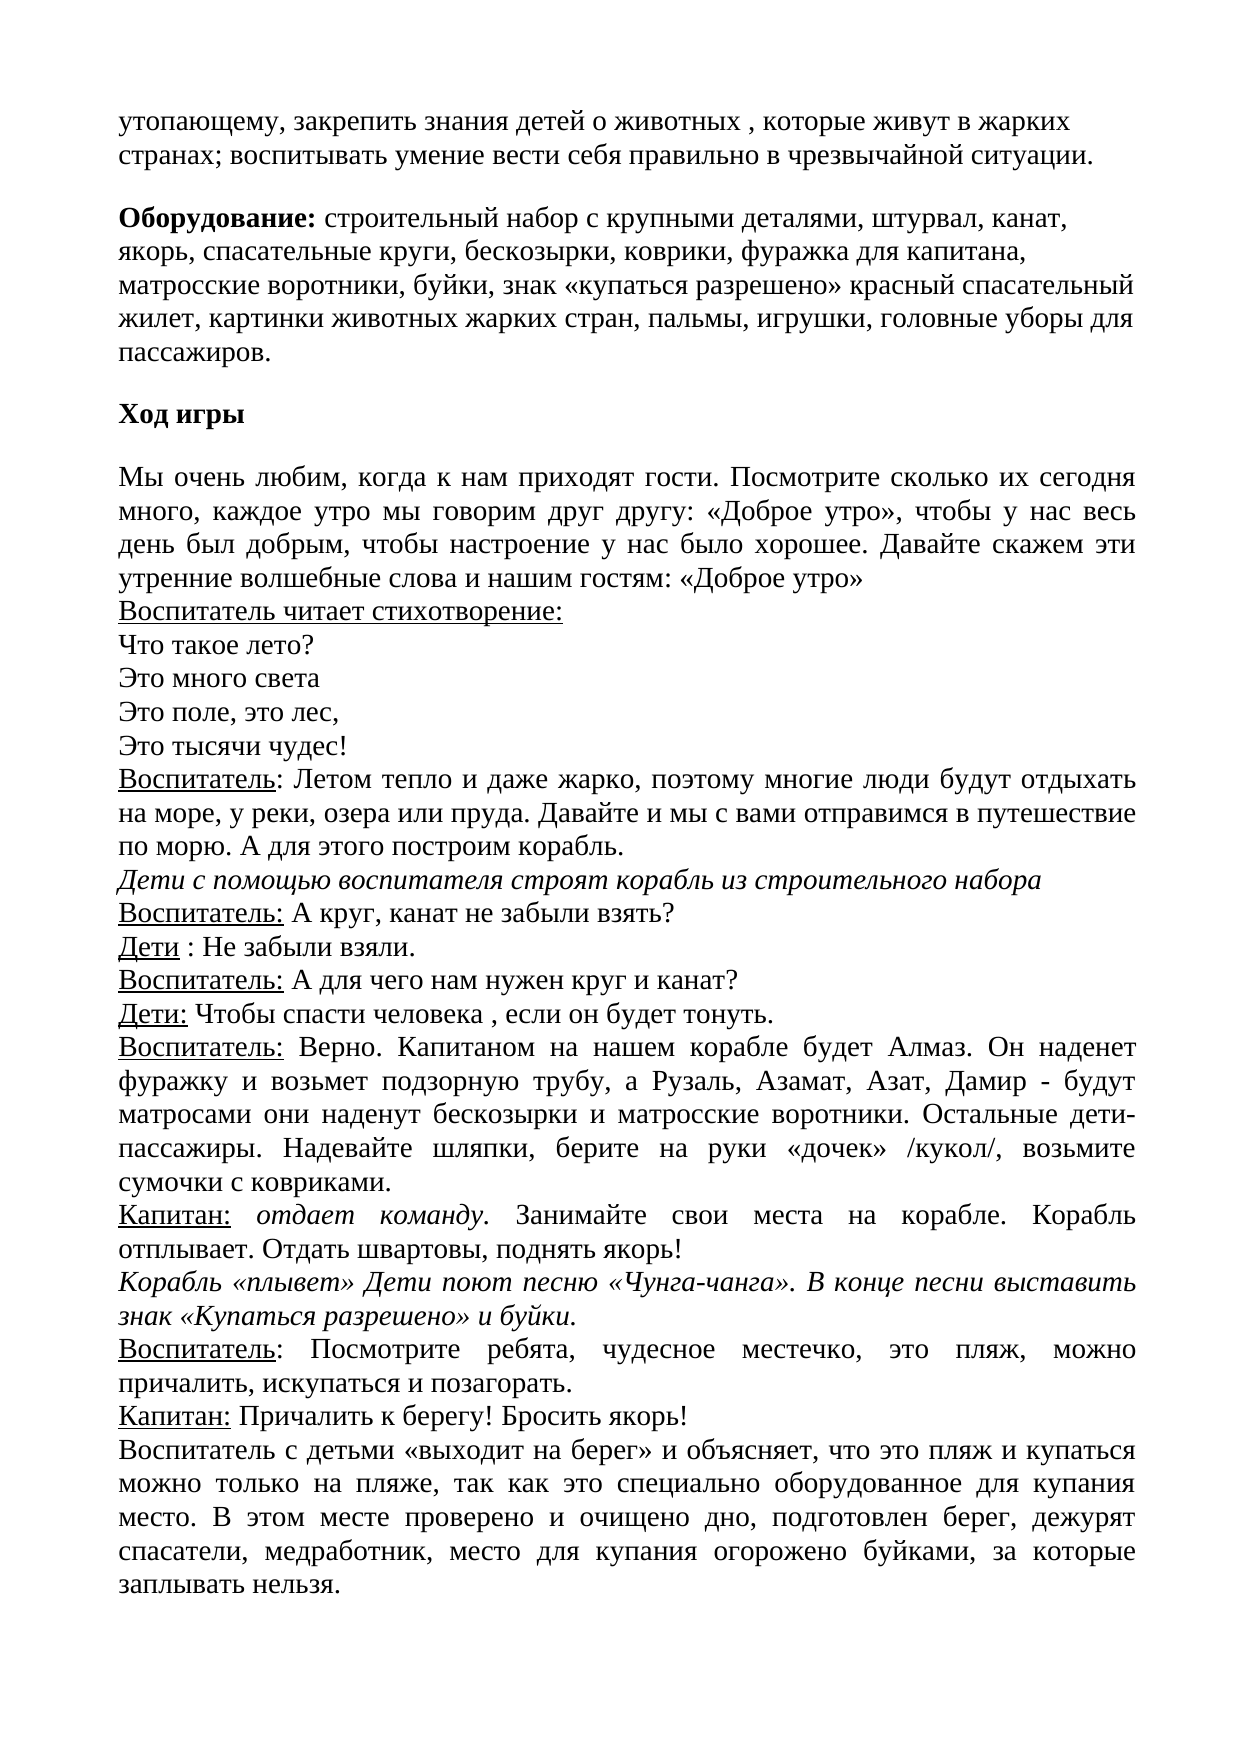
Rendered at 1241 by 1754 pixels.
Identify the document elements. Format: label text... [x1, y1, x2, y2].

text Это поле, это лес, [118, 598, 1137, 631]
text Это много света [118, 564, 1137, 598]
text Капитан: Причалить к берегу! Бросить якорь! [118, 1302, 1137, 1336]
text Выбираем, кто будет дежурить на вышке и наблюдать за купающимися т.е. (спасателя) [118, 1503, 1137, 1571]
text Капитан: отдает команду. Занимайте свои места на корабле. Корабль отплывает. Отдать швартовы, поднять якорь! [118, 1101, 1137, 1168]
text Воспитатель с детьми «выходит на берег» и объясняет, что это пляж и купаться можно только на пляже, так как это специально оборудованное для купания место. В этом месте проверено и очищено дно, подготовлен берег, дежурят спасатели, медработник, место для купания огорожено буйками, за которые заплывать нельзя. [118, 1336, 1137, 1503]
text Воспитатель: А круг, канат не забыли взять? [118, 799, 1137, 833]
text Воспитатель: Летом тепло и даже жарко, поэтому многие люди будут отдыхать на море, у реки, озера или пруда. Давайте и мы с вами отправимся в путешествие по морю. А для этого построим корабль. [118, 665, 1137, 766]
text Воспитатель читает стихотворение: [118, 497, 1137, 531]
text Ход игры [118, 300, 1137, 334]
text Корабль «плывет» Дети поют песню «Чунга-чанга». В конце песни выставить знак «Купаться разрешено» и буйки. [118, 1168, 1137, 1235]
text Дети с помощью воспитателя строят корабль из строительного набора [118, 766, 1137, 799]
text Дети : Не забыли взяли. [118, 833, 1137, 866]
text Воспитатель: Посмотрите ребята, чудесное местечко, это пляж, можно причалить, искупаться и позагорать. [118, 1235, 1137, 1302]
text Это тысячи чудес! [118, 631, 1137, 665]
text Оборудование: строительный набор с крупными деталями, штурвал, канат, якорь, спасательные круги, бескозырки, коврики, фуражка для капитана, матросские воротники, буйки, знак «купаться разрешено» красный спасательный жилет, картинки животных жарких стран, пальмы, игрушки, головные уборы для пассажиров. [118, 103, 1137, 271]
text Дети: Чтобы спасти человека , если он будет тонуть. [118, 900, 1137, 933]
text Воспитатель: А для чего нам нужен круг и канат? [118, 866, 1137, 900]
text Что такое лето? [118, 531, 1137, 564]
text Воспитатель: Верно. Капитаном на нашем корабле будет Алмаз. Он наденет фуражку и возьмет подзорную трубу, а Рузаль, Азамат, Азат, Дамир - будут матросами они наденут бескозырки и матросские воротники. Остальные дети-пассажиры. Надевайте шляпки, берите на руки «дочек» /кукол/, возьмите сумочки с ковриками. [118, 933, 1137, 1101]
text Мы очень любим, когда к нам приходят гости. Посмотрите сколько их сегодня много, каждое утро мы говорим друг другу: «Доброе утро», чтобы у нас весь день был добрым, чтобы настроение у нас было хорошее. Давайте скажем эти утренние волшебные слова и нашим гостям: «Доброе утро» [118, 363, 1137, 497]
